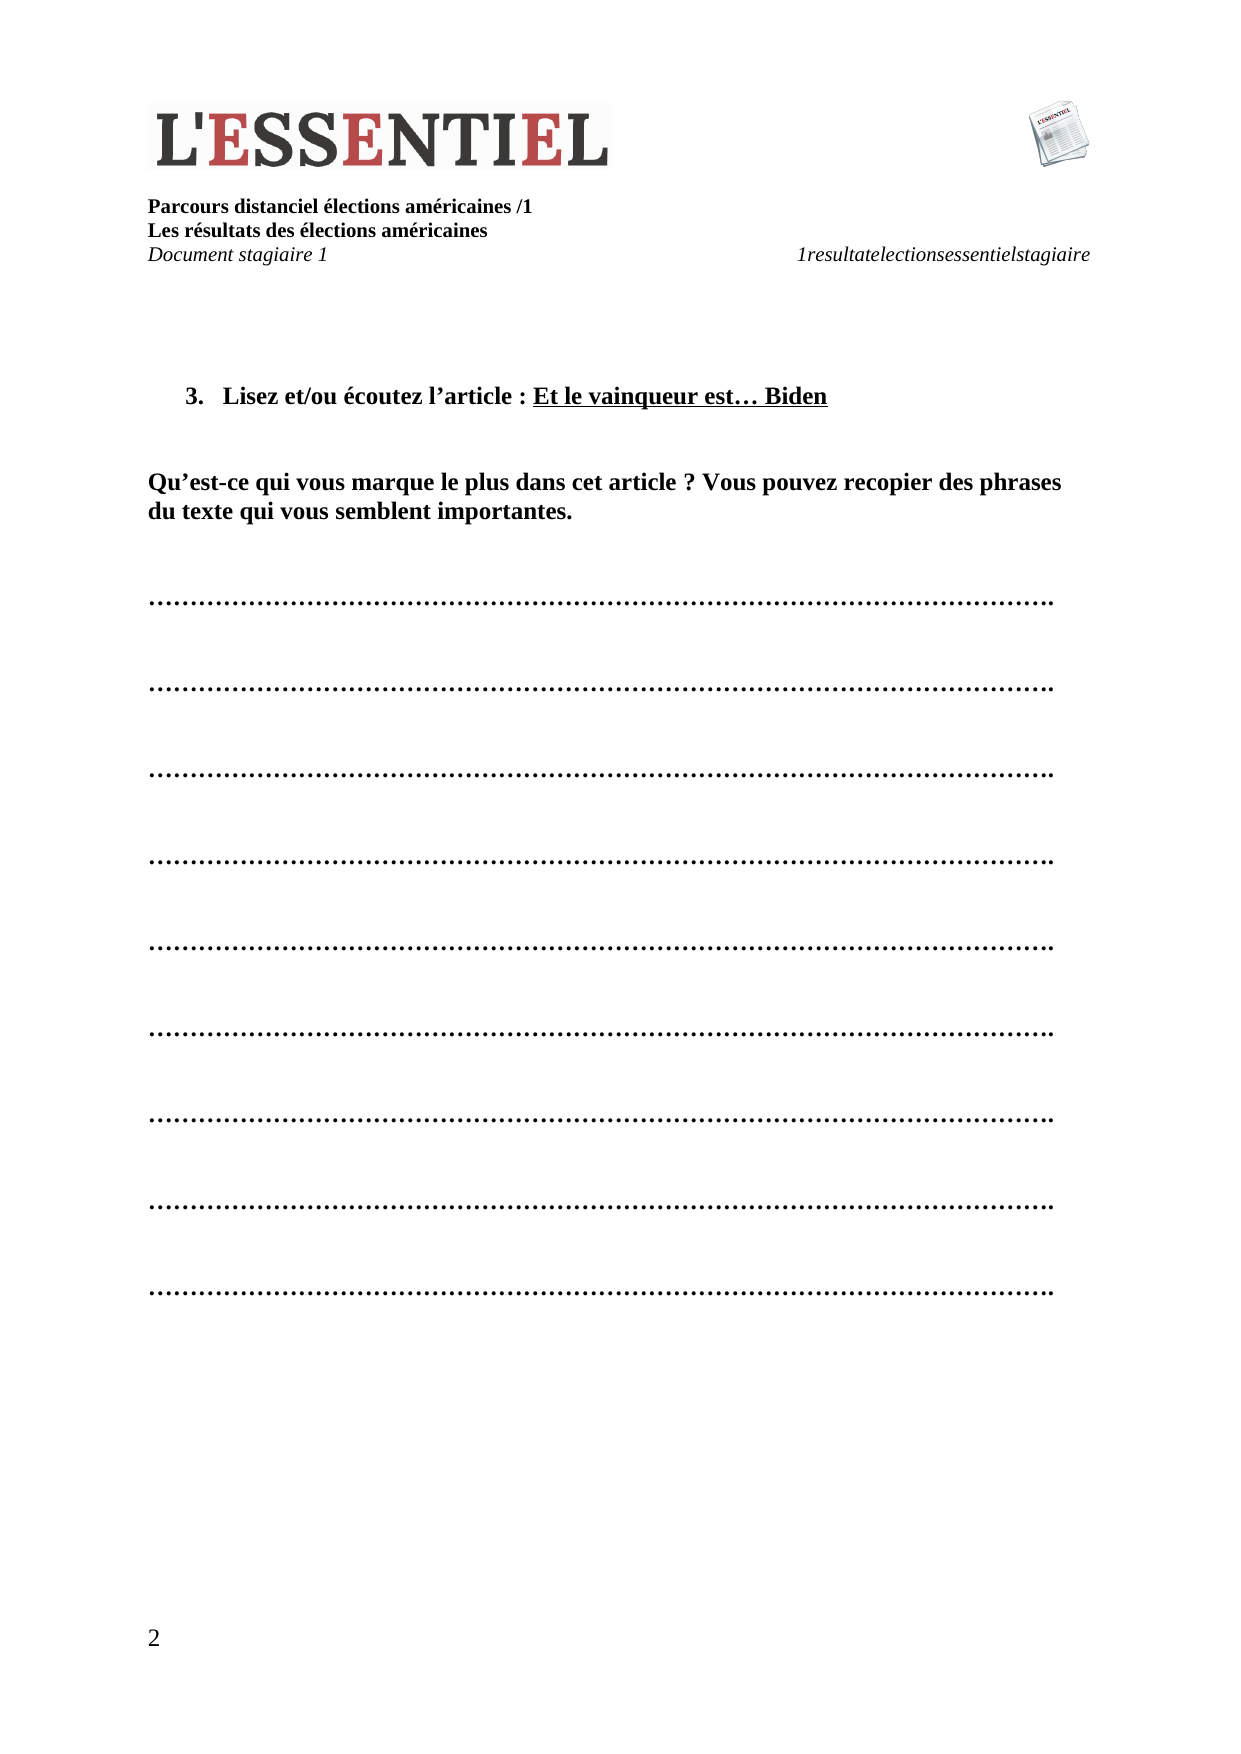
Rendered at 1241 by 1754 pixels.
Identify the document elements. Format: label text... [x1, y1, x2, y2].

text ………………………………………………………………………………………………. [148, 1013, 1093, 1042]
picture [1025, 97, 1093, 170]
text ………………………………………………………………………………………………. [148, 582, 1093, 611]
text Qu’est-ce qui vous marque le plus dans cet article ? Vous pouvez recopier des phrases du texte qui vous semblent importantes. [148, 467, 1093, 524]
text ………………………………………………………………………………………………. [148, 754, 1093, 783]
text ………………………………………………………………………………………………. [148, 841, 1093, 869]
picture [147, 103, 612, 170]
text ………………………………………………………………………………………………. [148, 1186, 1093, 1214]
list Lisez et/ou écoutez l’article : Et le vainqueur est… Biden [185, 381, 1093, 409]
text ………………………………………………………………………………………………. [148, 1099, 1093, 1128]
text ………………………………………………………………………………………………. [148, 668, 1093, 697]
text ………………………………………………………………………………………………. [148, 927, 1093, 956]
text ………………………………………………………………………………………………. [148, 1272, 1093, 1301]
